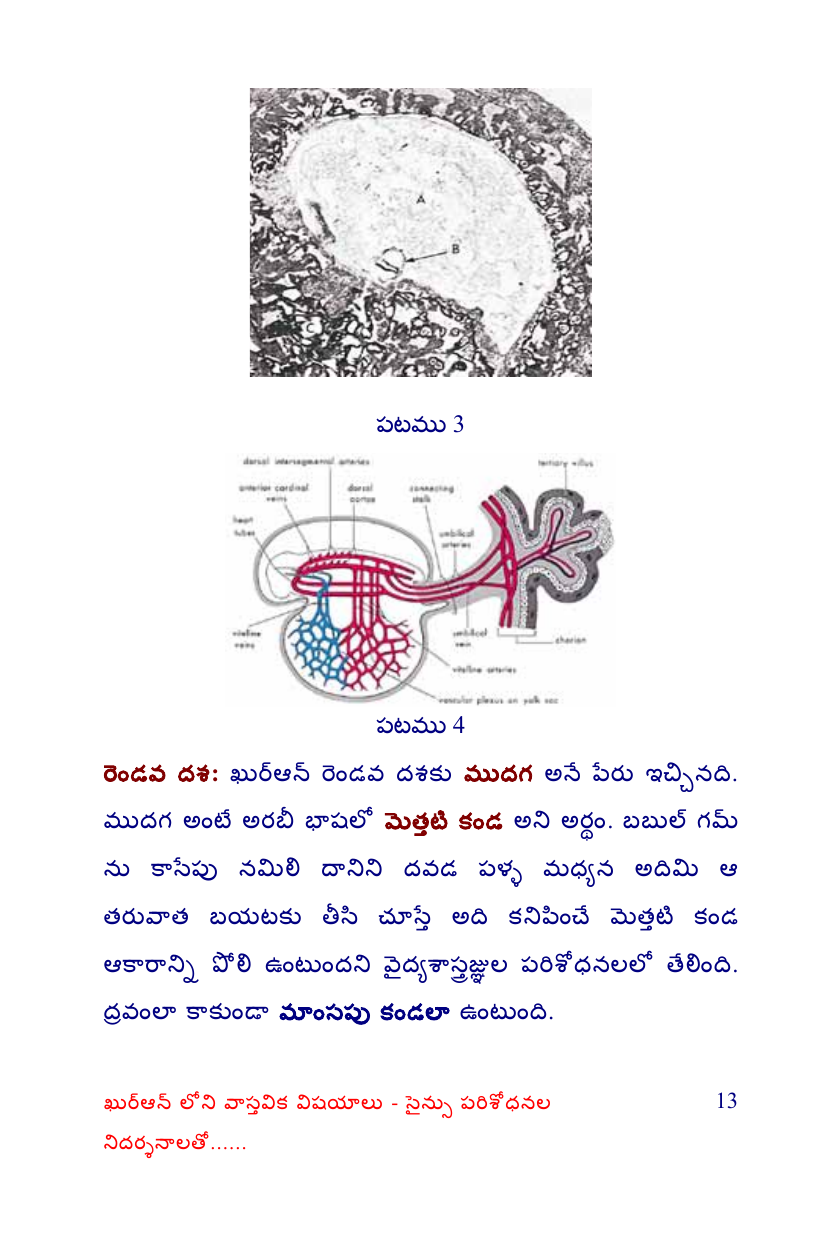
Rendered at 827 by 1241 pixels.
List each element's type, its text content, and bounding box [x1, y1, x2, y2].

text పటము 4 [103, 706, 738, 754]
picture [225, 453, 617, 707]
text పటము 3 [103, 405, 738, 453]
picture [249, 88, 592, 377]
text రెండవ దశ: ఖుర్ఆన్ రెండవ దశకు ముదగ అనే పేరు ఇచ్చినది. ముదగ అంటే అరబీ భాషలో మెత్తటి కండ అని అర్థం. బబుల్ గమ్ ను కాసేపు నమిలి దానిని దవడ పళ్ళ మధ్యన అదిమి ఆ తరువాత బయటకు తీసి చూస్తే అది కనిపించే మెత్తటి కండ ఆకారాన్ని పోలి ఉంటుందని వైద్యశాస్త్రజ్ఞుల పరిశోధనలలో తేలింది. ద్రవంలా కాకుండా మాంసపు కండలా ఉంటుంది. [103, 754, 738, 1040]
